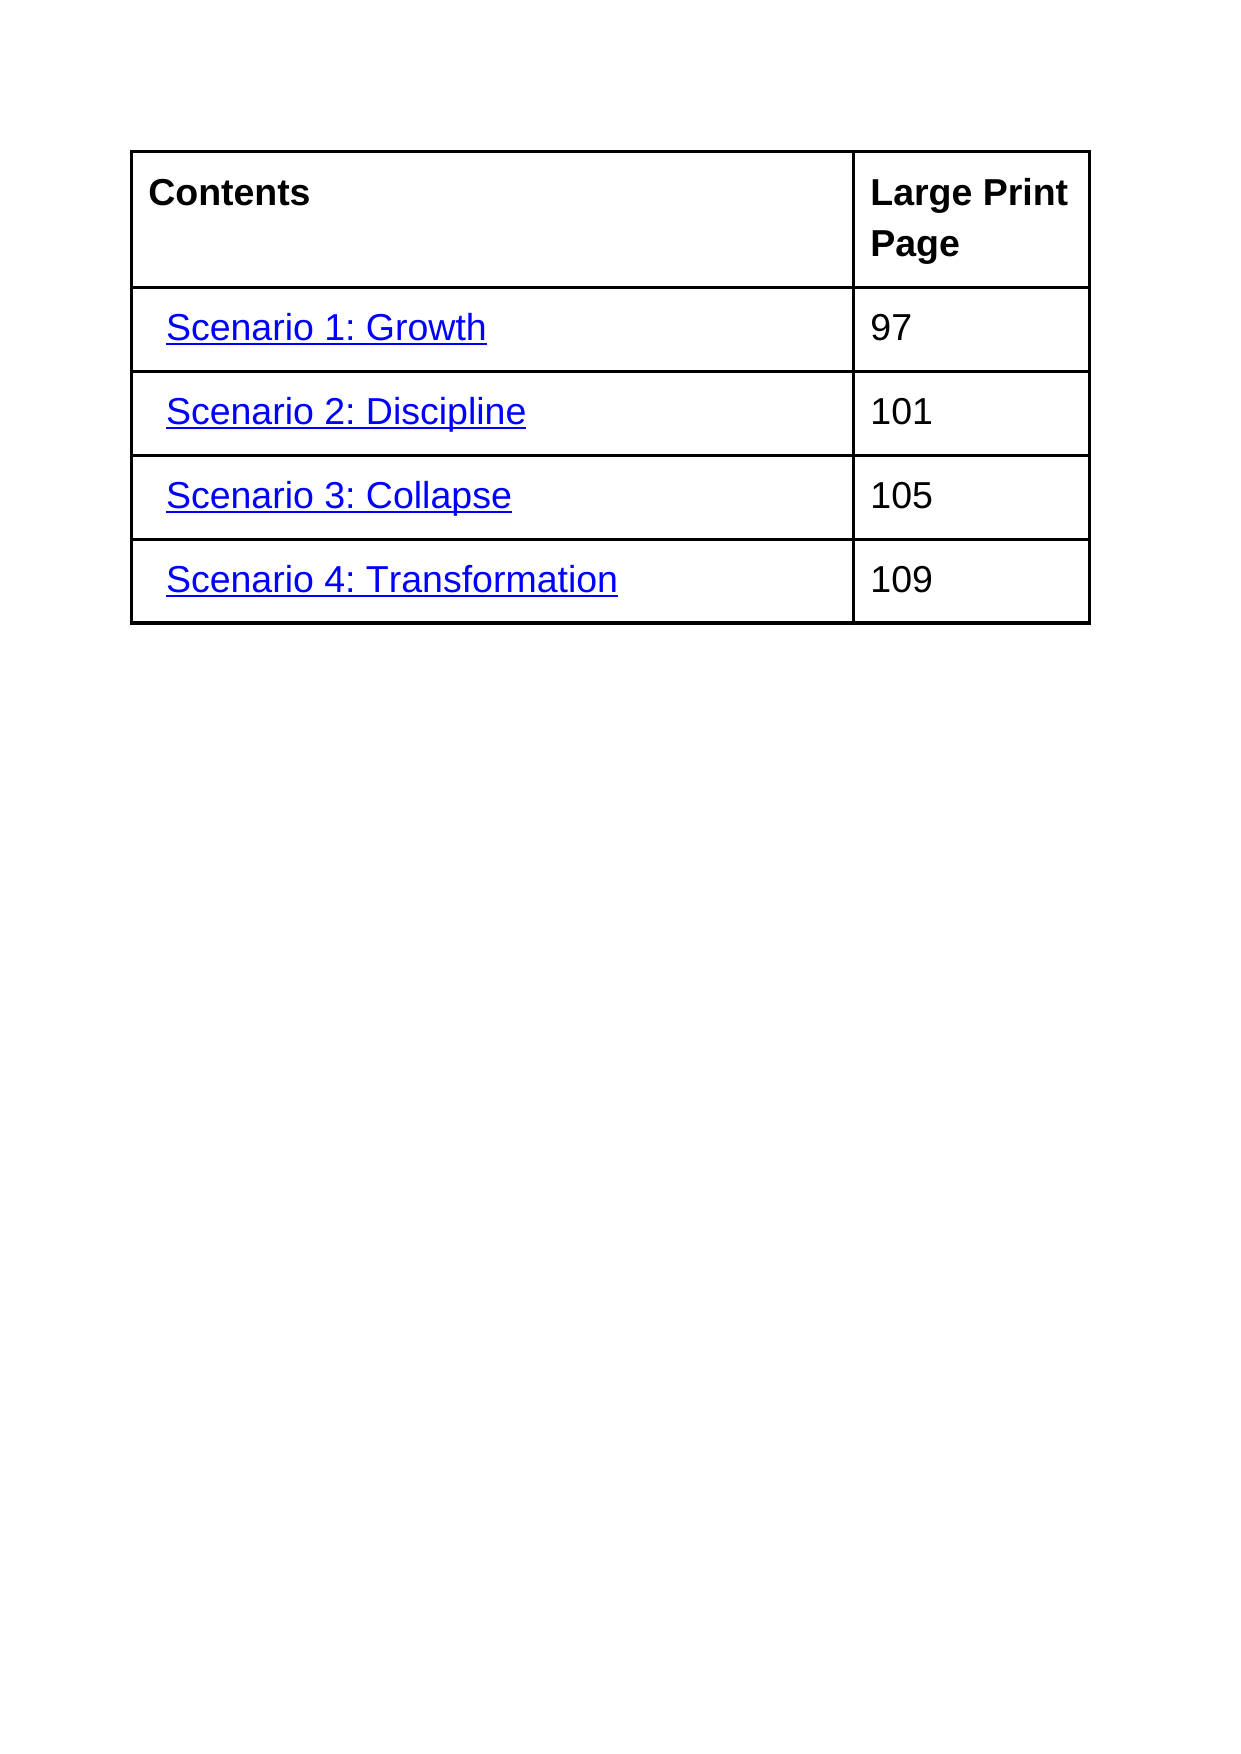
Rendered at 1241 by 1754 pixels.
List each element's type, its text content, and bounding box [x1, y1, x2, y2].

table_header Contents [133, 153, 852, 286]
table_cell 109 [855, 541, 1088, 621]
table_cell Scenario 4: Transformation [133, 541, 852, 621]
table_cell Scenario 3: Collapse [133, 457, 852, 537]
table_cell Scenario 2: Discipline [133, 373, 852, 453]
table_cell 101 [855, 373, 1088, 453]
table_cell 97 [855, 289, 1088, 369]
table_cell Scenario 1: Growth [133, 289, 852, 369]
table_header Large Print Page [855, 153, 1088, 286]
table_cell 105 [855, 457, 1088, 537]
